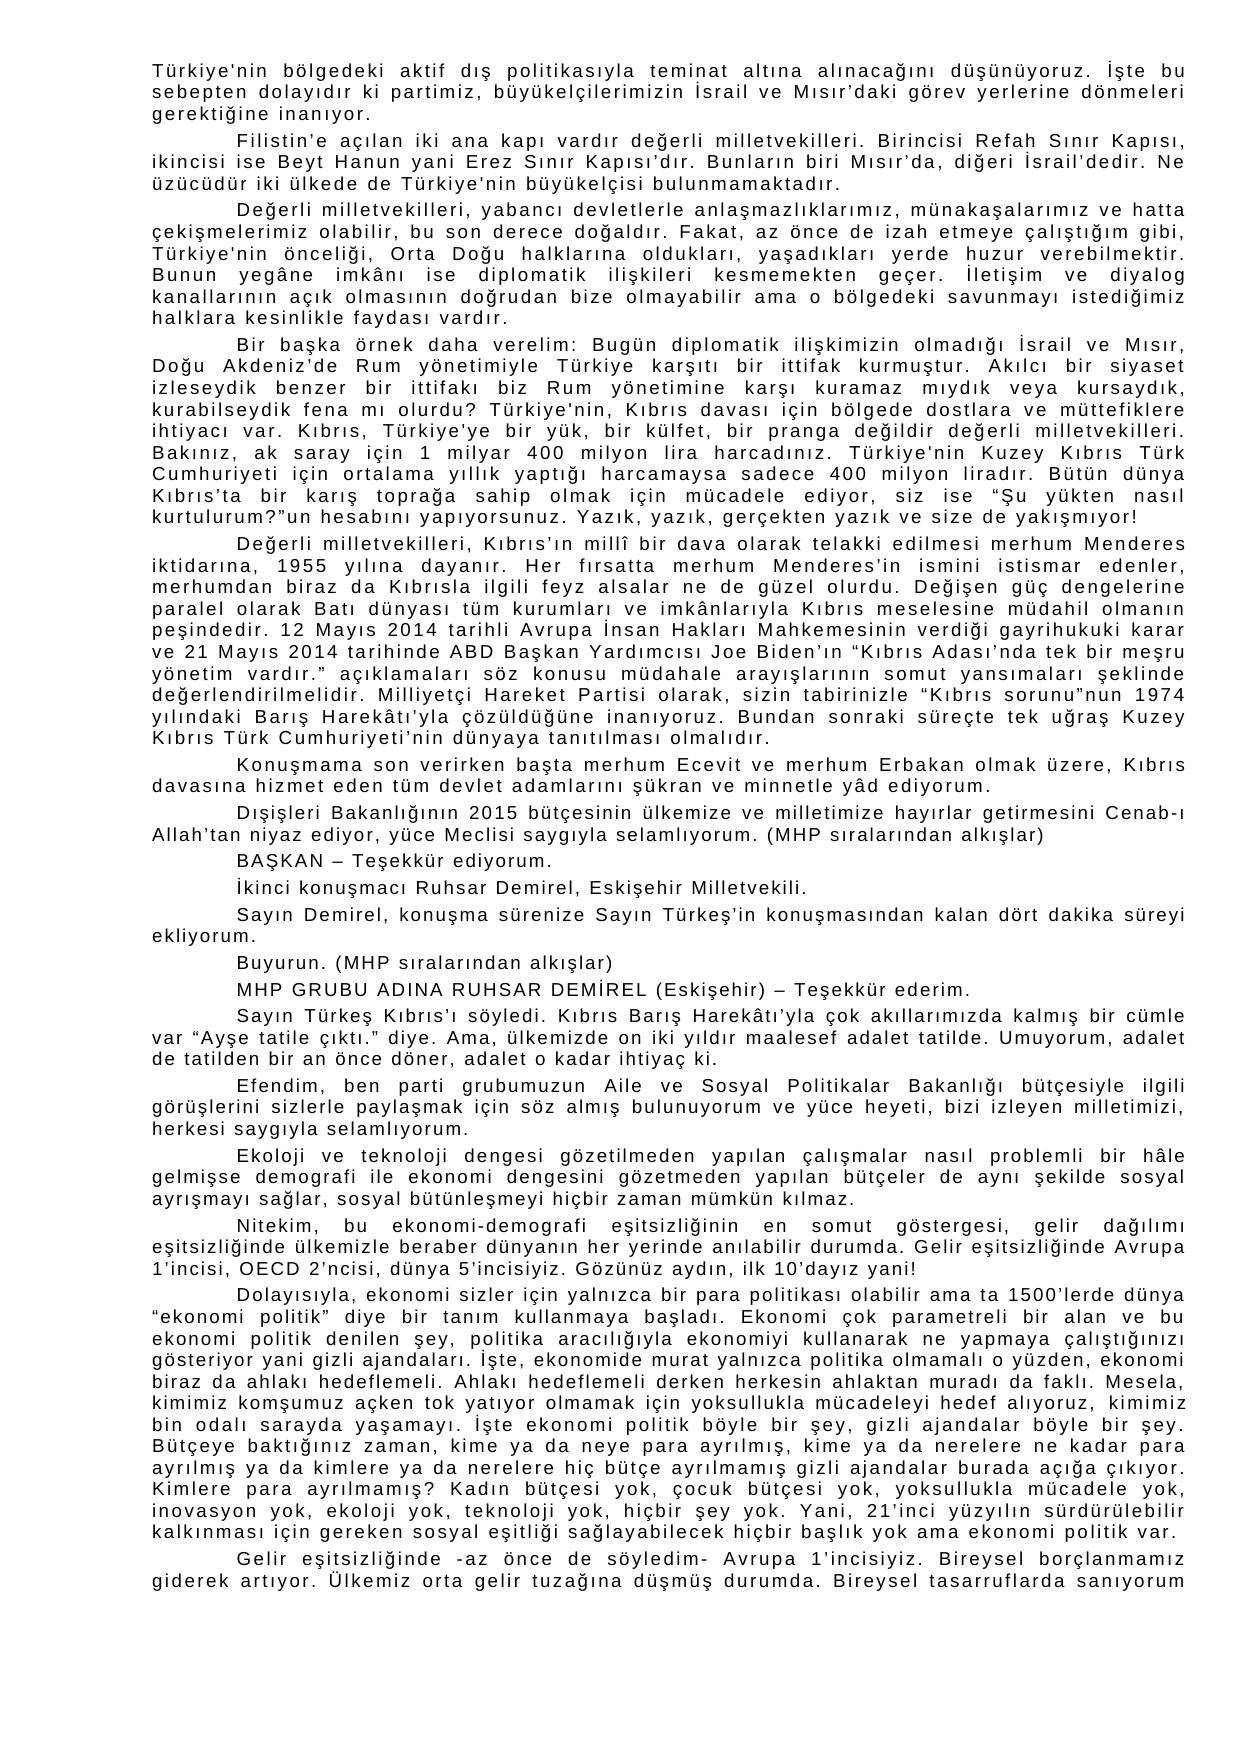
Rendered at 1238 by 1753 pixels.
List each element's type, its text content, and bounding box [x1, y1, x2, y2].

text Sayın Türkeş Kıbrıs’ı söyledi. Kıbrıs Barış Harekâtı’yla çok akıllarımızda kalmış bir cümle var “Ayşe tatile çıktı.” diye. Ama, ülkemizde on iki yıldır maalesef adalet tatilde. Umuyorum, adalet de tatilden bir an önce döner, adalet o kadar ihtiyaç ki. [152, 1005, 1186, 1070]
text Filistin’e açılan iki ana kapı vardır değerli milletvekilleri. Birincisi Refah Sınır Kapısı, ikincisi ise Beyt Hanun yani Erez Sınır Kapısı’dır. Bunların biri Mısır’da, diğeri İsrail’dedir. Ne üzücüdür iki ülkede de Türkiye'nin büyükelçisi bulunmamaktadır. [152, 129, 1186, 194]
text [152, 60, 1186, 124]
text İkinci konuşmacı Ruhsar Demirel, Eskişehir Milletvekili. [152, 877, 1186, 898]
text MHP GRUBU ADINA RUHSAR DEMİREL (Eskişehir) – Teşekkür ederim. [152, 978, 1186, 1000]
text Buyurun. (MHP sıralarından alkışlar) [152, 952, 1186, 973]
text Nitekim, bu ekonomi-demografi eşitsizliğinin en somut göstergesi, gelir dağılımı eşitsizliğinde ülkemizle beraber dünyanın her yerinde anılabilir durumda. Gelir eşitsizliğinde Avrupa 1’incisi, OECD 2’ncisi, dünya 5’incisiyiz. Gözünüz aydın, ilk 10’dayız yani! [152, 1214, 1186, 1279]
text Sayın Demirel, konuşma sürenize Sayın Türkeş’in konuşmasından kalan dört dakika süreyi ekliyorum. [152, 903, 1186, 947]
text BAŞKAN – Teşekkür ediyorum. [152, 850, 1186, 872]
text Dışişleri Bakanlığının 2015 bütçesinin ülkemize ve milletimize hayırlar getirmesini Cenab-ı Allah’tan niyaz ediyor, yüce Meclisi saygıyla selamlıyorum. (MHP sıralarından alkışlar) [152, 802, 1186, 845]
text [152, 1548, 1186, 1591]
text Bir başka örnek daha verelim: Bugün diplomatik ilişkimizin olmadığı İsrail ve Mısır, Doğu Akdeniz’de Rum yönetimiyle Türkiye karşıtı bir ittifak kurmuştur. Akılcı bir siyaset izleseydik benzer bir ittifakı biz Rum yönetimine karşı kuramaz mıydık veya kursaydık, kurabilseydik fena mı olurdu? Türkiye'nin, Kıbrıs davası için bölgede dostlara ve müttefiklere ihtiyacı var. Kıbrıs, Türkiye'ye bir yük, bir külfet, bir pranga değildir değerli milletvekilleri. Bakınız, ak saray için 1 milyar 400 milyon lira harcadınız. Türkiye'nin Kuzey Kıbrıs Türk Cumhuriyeti için ortalama yıllık yaptığı harcamaysa sadece 400 milyon liradır. Bütün dünya Kıbrıs’ta bir karış toprağa sahip olmak için mücadele ediyor, siz ise “Şu yükten nasıl kurtulurum?”un hesabını yapıyorsunuz. Yazık, yazık, gerçekten yazık ve size de yakışmıyor! [152, 334, 1186, 528]
text Değerli milletvekilleri, Kıbrıs’ın millî bir dava olarak telakki edilmesi merhum Menderes iktidarına, 1955 yılına dayanır. Her fırsatta merhum Menderes’in ismini istismar edenler, merhumdan biraz da Kıbrısla ilgili feyz alsalar ne de güzel olurdu. Değişen güç dengelerine paralel olarak Batı dünyası tüm kurumları ve imkânlarıyla Kıbrıs meselesine müdahil olmanın peşindedir. 12 Mayıs 2014 tarihli Avrupa İnsan Hakları Mahkemesinin verdiği gayrihukuki karar ve 21 Mayıs 2014 tarihinde ABD Başkan Yardımcısı Joe Biden’ın “Kıbrıs Adası’nda tek bir meşru yönetim vardır.” açıklamaları söz konusu müdahale arayışlarının somut yansımaları şeklinde değerlendirilmelidir. Milliyetçi Hareket Partisi olarak, sizin tabirinizle “Kıbrıs sorunu”nun 1974 yılındaki Barış Harekâtı’yla çözüldüğüne inanıyoruz. Bundan sonraki süreçte tek uğraş Kuzey Kıbrıs Türk Cumhuriyeti’nin dünyaya tanıtılması olmalıdır. [152, 533, 1186, 748]
text Ekoloji ve teknoloji dengesi gözetilmeden yapılan çalışmalar nasıl problemli bir hâle gelmişse demografi ile ekonomi dengesini gözetmeden yapılan bütçeler de aynı şekilde sosyal ayrışmayı sağlar, sosyal bütünleşmeyi hiçbir zaman mümkün kılmaz. [152, 1144, 1186, 1209]
text Değerli milletvekilleri, yabancı devletlerle anlaşmazlıklarımız, münakaşalarımız ve hatta çekişmelerimiz olabilir, bu son derece doğaldır. Fakat, az önce de izah etmeye çalıştığım gibi, Türkiye'nin önceliği, Orta Doğu halklarına oldukları, yaşadıkları yerde huzur verebilmektir. Bunun yegâne imkânı ise diplomatik ilişkileri kesmemekten geçer. İletişim ve diyalog kanallarının açık olmasının doğrudan bize olmayabilir ama o bölgedeki savunmayı istediğimiz halklara kesinlikle faydası vardır. [152, 199, 1186, 329]
text Konuşmama son verirken başta merhum Ecevit ve merhum Erbakan olmak üzere, Kıbrıs davasına hizmet eden tüm devlet adamlarını şükran ve minnetle yâd ediyorum. [152, 754, 1186, 797]
text Efendim, ben parti grubumuzun Aile ve Sosyal Politikalar Bakanlığı bütçesiyle ilgili görüşlerini sizlerle paylaşmak için söz almış bulunuyorum ve yüce heyeti, bizi izleyen milletimizi, herkesi saygıyla selamlıyorum. [152, 1075, 1186, 1139]
text Dolayısıyla, ekonomi sizler için yalnızca bir para politikası olabilir ama ta 1500’lerde dünya “ekonomi politik” diye bir tanım kullanmaya başladı. Ekonomi çok parametreli bir alan ve bu ekonomi politik denilen şey, politika aracılığıyla ekonomiyi kullanarak ne yapmaya çalıştığınızı gösteriyor yani gizli ajandaları. İşte, ekonomide murat yalnızca politika olmamalı o yüzden, ekonomi biraz da ahlakı hedeflemeli. Ahlakı hedeflemeli derken herkesin ahlaktan muradı da faklı. Mesela, kimimiz komşumuz açken tok yatıyor olmamak için yoksullukla mücadeleyi hedef alıyoruz, kimimiz bin odalı sarayda yaşamayı. İşte ekonomi politik böyle bir şey, gizli ajandalar böyle bir şey. Bütçeye baktığınız zaman, kime ya da neye para ayrılmış, kime ya da nerelere ne kadar para ayrılmış ya da kimlere ya da nerelere hiç bütçe ayrılmamış gizli ajandalar burada açığa çıkıyor. Kimlere para ayrılmamış? Kadın bütçesi yok, çocuk bütçesi yok, yoksullukla mücadele yok, inovasyon yok, ekoloji yok, teknoloji yok, hiçbir şey yok. Yani, 21’inci yüzyılın sürdürülebilir kalkınması için gereken sosyal eşitliği sağlayabilecek hiçbir başlık yok ama ekonomi politik var. [152, 1284, 1186, 1543]
